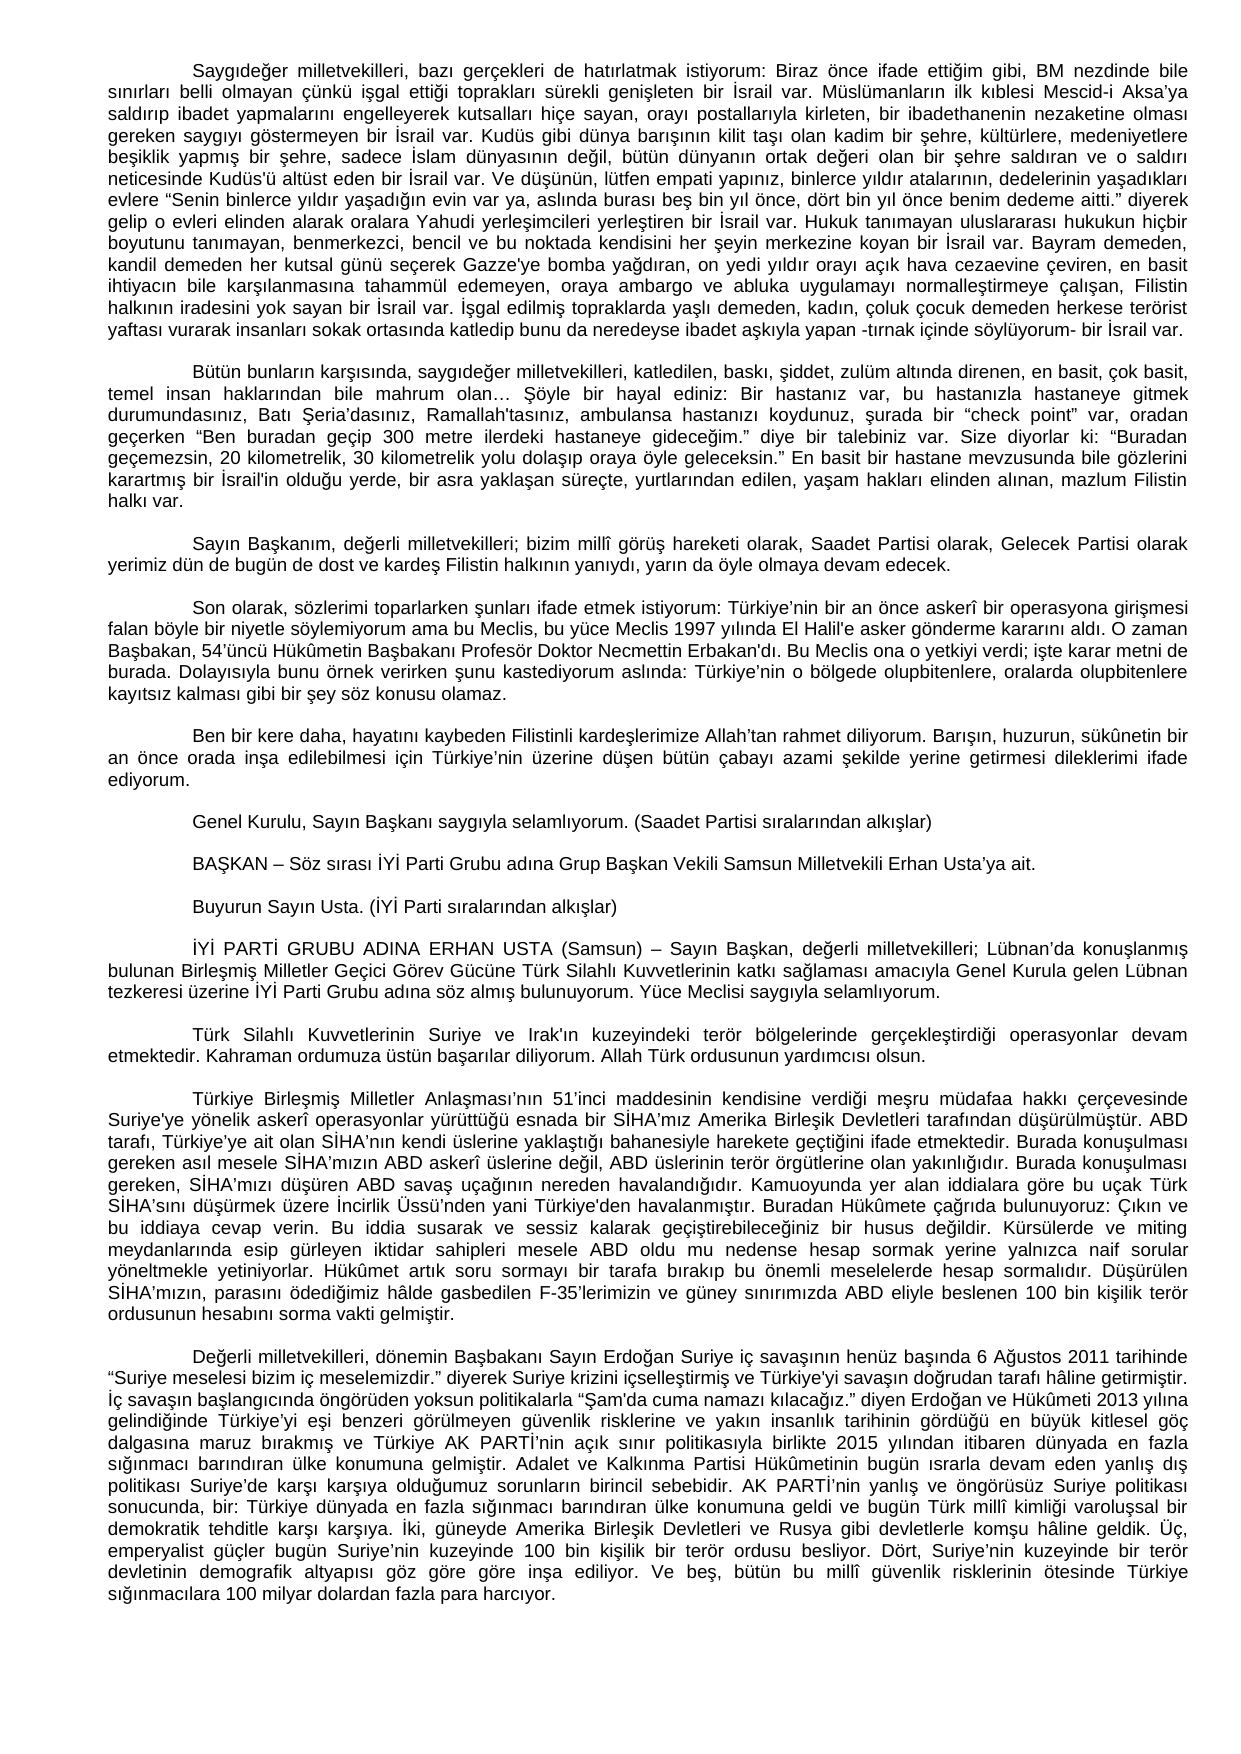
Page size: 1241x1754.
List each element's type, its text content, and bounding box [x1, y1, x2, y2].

text Buyurun Sayın Usta. (İYİ Parti sıralarından alkışlar) [108, 896, 1189, 917]
text Genel Kurulu, Sayın Başkanı saygıyla selamlıyorum. (Saadet Partisi sıralarından alkışlar) [108, 811, 1189, 832]
text Türk Silahlı Kuvvetlerinin Suriye ve Irak'ın kuzeyindeki terör bölgelerinde gerçekleştirdiği operasyonlar devam etmektedir. Kahraman ordumuza üstün başarılar diliyorum. Allah Türk ordusunun yardımcısı olsun. [108, 1023, 1189, 1067]
text Değerli milletvekilleri, dönemin Başbakanı Sayın Erdoğan Suriye iç savaşının henüz başında 6 Ağustos 2011 tarihinde “Suriye meselesi bizim iç meselemizdir.” diyerek Suriye krizini içselleştirmiş ve Türkiye'yi savaşın doğrudan tarafı hâline getirmiştir. İç savaşın başlangıcında öngörüden yoksun politikalarla “Şam'da cuma namazı kılacağız.” diyen Erdoğan ve Hükûmeti 2013 yılına gelindiğinde Türkiye’yi eşi benzeri görülmeyen güvenlik risklerine ve yakın insanlık tarihinin gördüğü en büyük kitlesel göç dalgasına maruz bırakmış ve Türkiye AK PARTİ’nin açık sınır politikasıyla birlikte 2015 yılından itibaren dünyada en fazla sığınmacı barındıran ülke konumuna gelmiştir. Adalet ve Kalkınma Partisi Hükûmetinin bugün ısrarla devam eden yanlış dış politikası Suriye’de karşı karşıya olduğumuz sorunların birincil sebebidir. AK PARTİ’nin yanlış ve öngörüsüz Suriye politikası sonucunda, bir: Türkiye dünyada en fazla sığınmacı barındıran ülke konumuna geldi ve bugün Türk millî kimliği varoluşsal bir demokratik tehditle karşı karşıya. İki, güneyde Amerika Birleşik Devletleri ve Rusya gibi devletlerle komşu hâline geldik. Üç, emperyalist güçler bugün Suriye’nin kuzeyinde 100 bin kişilik bir terör ordusu besliyor. Dört, Suriye’nin kuzeyinde bir terör devletinin demografik altyapısı göz göre göre inşa ediliyor. Ve beş, bütün bu millî güvenlik risklerinin ötesinde Türkiye sığınmacılara 100 milyar dolardan fazla para harcıyor. [108, 1345, 1189, 1604]
text BAŞKAN – Söz sırası İYİ Parti Grubu adına Grup Başkan Vekili Samsun Milletvekili Erhan Usta’ya ait. [108, 853, 1189, 875]
text Ben bir kere daha, hayatını kaybeden Filistinli kardeşlerimize Allah’tan rahmet diliyorum. Barışın, huzurun, sükûnetin bir an önce orada inşa edilebilmesi için Türkiye’nin üzerine düşen bütün çabayı azami şekilde yerine getirmesi dileklerimi ifade ediyorum. [108, 725, 1189, 790]
text Türkiye Birleşmiş Milletler Anlaşması’nın 51’inci maddesinin kendisine verdiği meşru müdafaa hakkı çerçevesinde Suriye'ye yönelik askerî operasyonlar yürüttüğü esnada bir SİHA’mız Amerika Birleşik Devletleri tarafından düşürülmüştür. ABD tarafı, Türkiye’ye ait olan SİHA’nın kendi üslerine yaklaştığı bahanesiyle harekete geçtiğini ifade etmektedir. Burada konuşulması gereken asıl mesele SİHA’mızın ABD askerî üslerine değil, ABD üslerinin terör örgütlerine olan yakınlığıdır. Burada konuşulması gereken, SİHA’mızı düşüren ABD savaş uçağının nereden havalandığıdır. Kamuoyunda yer alan iddialara göre bu uçak Türk SİHA’sını düşürmek üzere İncirlik Üssü’nden yani Türkiye'den havalanmıştır. Buradan Hükûmete çağrıda bulunuyoruz: Çıkın ve bu iddiaya cevap verin. Bu iddia susarak ve sessiz kalarak geçiştirebileceğiniz bir husus değildir. Kürsülerde ve miting meydanlarında esip gürleyen iktidar sahipleri mesele ABD oldu mu nedense hesap sormak yerine yalnızca naif sorular yöneltmekle yetiniyorlar. Hükûmet artık soru sormayı bir tarafa bırakıp bu önemli meselelerde hesap sormalıdır. Düşürülen SİHA’mızın, parasını ödediğimiz hâlde gasbedilen F-35’lerimizin ve güney sınırımızda ABD eliyle beslenen 100 bin kişilik terör ordusunun hesabını sorma vakti gelmiştir. [108, 1087, 1189, 1324]
text Bütün bunların karşısında, saygıdeğer milletvekilleri, katledilen, baskı, şiddet, zulüm altında direnen, en basit, çok basit, temel insan haklarından bile mahrum olan… Şöyle bir hayal ediniz: Bir hastanız var, bu hastanızla hastaneye gitmek durumundasınız, Batı Şeria’dasınız, Ramallah'tasınız, ambulansa hastanızı koydunuz, şurada bir “check point” var, oradan geçerken “Ben buradan geçip ilerdeki hastaneye gideceğim.” diye bir talebiniz var. Size diyorlar ki: “Buradan geçemezsin, 20 kilometrelik, 30 kilometrelik yolu dolaşıp oraya öyle geleceksin.” En basit bir hastane mevzusunda bile gözlerini karartmış bir İsrail'in olduğu yerde, bir asra yaklaşan süreçte, yurtlarından edilen, yaşam hakları elinden alınan, mazlum Filistin halkı var. [108, 361, 1189, 512]
text Sayın Başkanım, değerli milletvekilleri; bizim millî görüş hareketi olarak, Saadet Partisi olarak, Gelecek Partisi olarak yerimiz dün de bugün de dost ve kardeş Filistin halkının yanıydı, yarın da öyle olmaya devam edecek. [108, 533, 1189, 576]
text İYİ PARTİ GRUBU ADINA ERHAN USTA (Samsun) – Sayın Başkan, değerli milletvekilleri; Lübnan’da konuşlanmış bulunan Birleşmiş Milletler Geçici Görev Gücüne Türk Silahlı Kuvvetlerinin katkı sağlaması amacıyla Genel Kurula gelen Lübnan tezkeresi üzerine İYİ Parti Grubu adına söz almış bulunuyorum. Yüce Meclisi saygıyla selamlıyorum. [108, 938, 1189, 1003]
text Saygıdeğer milletvekilleri, bazı gerçekleri de hatırlatmak istiyorum: Biraz önce ifade ettiğim gibi, BM nezdinde bile sınırları belli olmayan çünkü işgal ettiği toprakları sürekli genişleten bir İsrail var. Müslümanların ilk kıblesi Mescid-i Aksa’ya saldırıp ibadet yapmalarını engelleyerek kutsalları hiçe sayan, orayı postallarıyla kirleten, bir ibadethanenin nezaketine olması gereken saygıyı göstermeyen bir İsrail var. Kudüs gibi dünya barışının kilit taşı olan kadim bir şehre, kültürlere, medeniyetlere beşiklik yapmış bir şehre, sadece İslam dünyasının değil, bütün dünyanın ortak değeri olan bir şehre saldıran ve o saldırı neticesinde Kudüs'ü altüst eden bir İsrail var. Ve düşünün, lütfen empati yapınız, binlerce yıldır atalarının, dedelerinin yaşadıkları evlere “Senin binlerce yıldır yaşadığın evin var ya, aslında burası beş bin yıl önce, dört bin yıl önce benim dedeme aitti.” diyerek gelip o evleri elinden alarak oralara Yahudi yerleşimcileri yerleştiren bir İsrail var. Hukuk tanımayan uluslararası hukukun hiçbir boyutunu tanımayan, benmerkezci, bencil ve bu noktada kendisini her şeyin merkezine koyan bir İsrail var. Bayram demeden, kandil demeden her kutsal günü seçerek Gazze'ye bomba yağdıran, on yedi yıldır orayı açık hava cezaevine çeviren, en basit ihtiyacın bile karşılanmasına tahammül edemeyen, oraya ambargo ve abluka uygulamayı normalleştirmeye çalışan, Filistin halkının iradesini yok sayan bir İsrail var. İşgal edilmiş topraklarda yaşlı demeden, kadın, çoluk çocuk demeden herkese terörist yaftası vurarak insanları sokak ortasında katledip bunu da neredeyse ibadet aşkıyla yapan -tırnak içinde söylüyorum- bir İsrail var. [108, 60, 1189, 340]
text Son olarak, sözlerimi toparlarken şunları ifade etmek istiyorum: Türkiye’nin bir an önce askerî bir operasyona girişmesi falan böyle bir niyetle söylemiyorum ama bu Meclis, bu yüce Meclis 1997 yılında El Halil'e asker gönderme kararını aldı. O zaman Başbakan, 54’üncü Hükûmetin Başbakanı Profesör Doktor Necmettin Erbakan'dı. Bu Meclis ona o yetkiyi verdi; işte karar metni de burada. Dolayısıyla bunu örnek verirken şunu kastediyorum aslında: Türkiye’nin o bölgede olupbitenlere, oralarda olupbitenlere kayıtsız kalması gibi bir şey söz konusu olamaz. [108, 597, 1189, 704]
